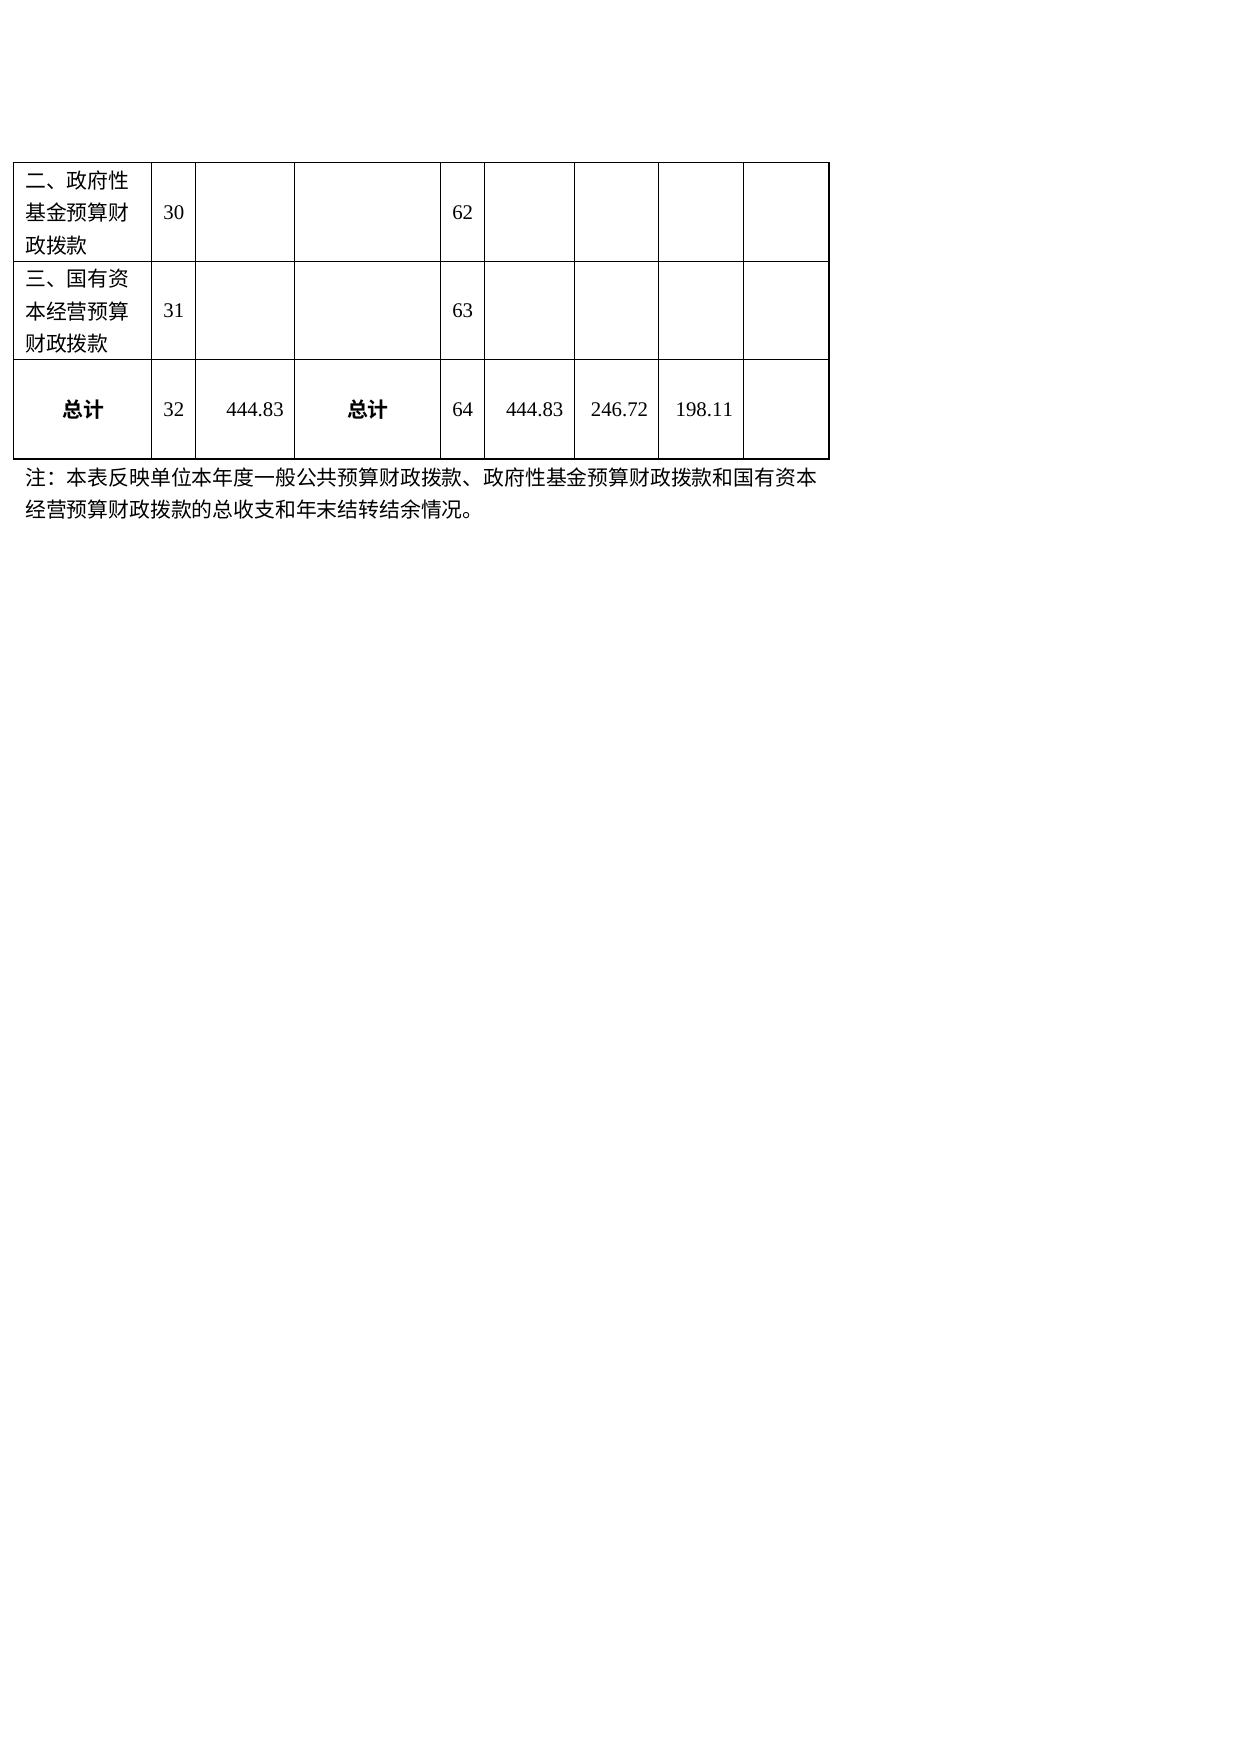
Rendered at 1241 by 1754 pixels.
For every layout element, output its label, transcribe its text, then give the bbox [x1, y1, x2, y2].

table_cell [744, 262, 828, 359]
table_cell 444.83 [196, 360, 294, 458]
table_cell [485, 163, 574, 261]
table_cell 63 [441, 262, 484, 359]
table_cell 64 [441, 360, 484, 458]
table_cell 二、政府性基金预算财政拨款 [14, 163, 151, 261]
table_cell 总计 [295, 360, 440, 458]
table_cell [295, 163, 440, 261]
table_cell 31 [152, 262, 195, 359]
table_cell [196, 163, 294, 261]
table_cell [744, 163, 828, 261]
table_cell [575, 262, 658, 359]
table_cell 444.83 [485, 360, 574, 458]
table_cell 总计 [14, 360, 151, 458]
table_cell 三、国有资本经营预算财政拨款 [14, 262, 151, 359]
table_cell [485, 262, 574, 359]
table_cell 246.72 [575, 360, 658, 458]
table_cell [744, 360, 828, 458]
table_cell 32 [152, 360, 195, 458]
table_cell [575, 163, 658, 261]
table_cell [659, 262, 743, 359]
table_cell 注：本表反映单位本年度一般公共预算财政拨款、政府性基金预算财政拨款和国有资本经营预算财政拨款的总收支和年末结转结余情况。 [14, 460, 829, 525]
table_cell [659, 163, 743, 261]
table_cell [196, 262, 294, 359]
table_cell [295, 262, 440, 359]
table_cell 198.11 [659, 360, 743, 458]
table_cell 30 [152, 163, 195, 261]
table_cell 62 [441, 163, 484, 261]
